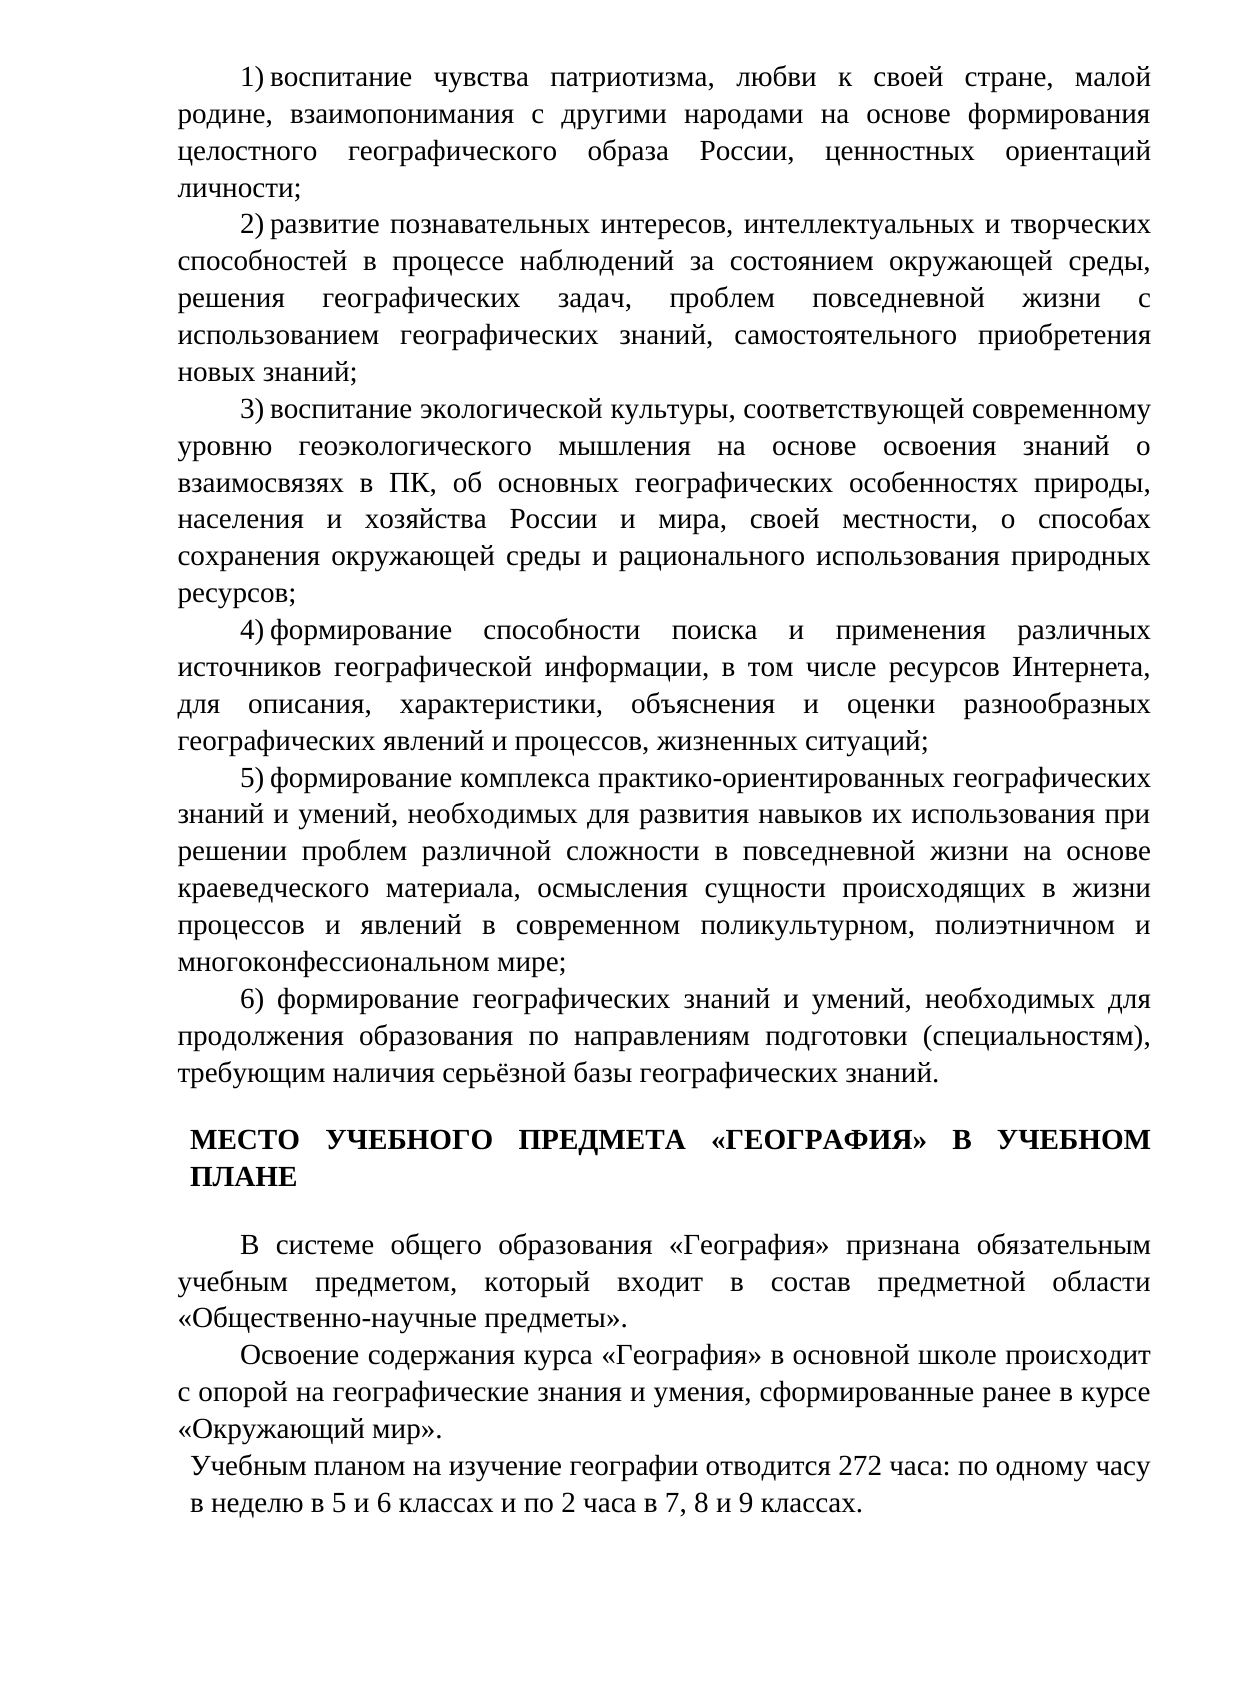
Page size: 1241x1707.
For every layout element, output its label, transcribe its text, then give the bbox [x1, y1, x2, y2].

text 1) воспитание чувства патриотизма, любви к своей стране, малой родине, взаимопонимания с другими народами на основе формирования целостного географического образа России, ценностных ориентаций личности; [177, 59, 1152, 203]
text В системе общего образования «География» признана обязательным учебным предметом, который входит в состав предметной области «Общественно-научные предметы». [177, 1227, 1152, 1334]
text 3) воспитание экологической культуры, соответствующей современному уровню геоэкологического мышления на основе освоения знаний о взаимосвязях в ПК, об основных географических особенностях природы, населения и хозяйства России и мира, своей местности, о способах сохранения окружающей среды и рационального использования природных ресурсов; [177, 391, 1152, 609]
text 5) формирование комплекса практико-ориентированных географических знаний и умений, необходимых для развития навыков их использования при решении проблем различной сложности в повседневной жизни на основе краеведческого материала, осмысления сущности происходящих в жизни процессов и явлений в современном поликультурном, полиэтничном и многоконфессиональном мире; [177, 760, 1152, 978]
text 6) формирование географических знаний и умений, необходимых для продолжения образования по направлениям подготовки (специальностям), требующим наличия серьёзной базы географических знаний. [177, 981, 1152, 1088]
text Освоение содержания курса «География» в основной школе происходит с опорой на географические знания и умения, сформированные ранее в курсе «Окружающий мир». [177, 1337, 1152, 1445]
text 2) развитие познавательных интересов, интеллектуальных и творческих способностей в процессе наблюдений за состоянием окружающей среды, решения географических задач, проблем повседневной жизни с использованием географических знаний, самостоятельного приобретения новых знаний; [177, 207, 1152, 388]
text Учебным планом на изучение географии отводится 272 часа: по одному часу в неделю в 5 и 6 классах и по 2 часа в 7, 8 и 9 классах. [190, 1448, 1152, 1518]
text 4) формирование способности поиска и применения различных источников географической информации, в том числе ресурсов Интернета, для описания, характеристики, объяснения и оценки разнообразных географических явлений и процессов, жизненных ситуаций; [177, 612, 1152, 756]
text МЕСТО УЧЕБНОГО ПРЕДМЕТА «ГЕОГРАФИЯ» В УЧЕБНОМ ПЛАНЕ [190, 1122, 1152, 1193]
